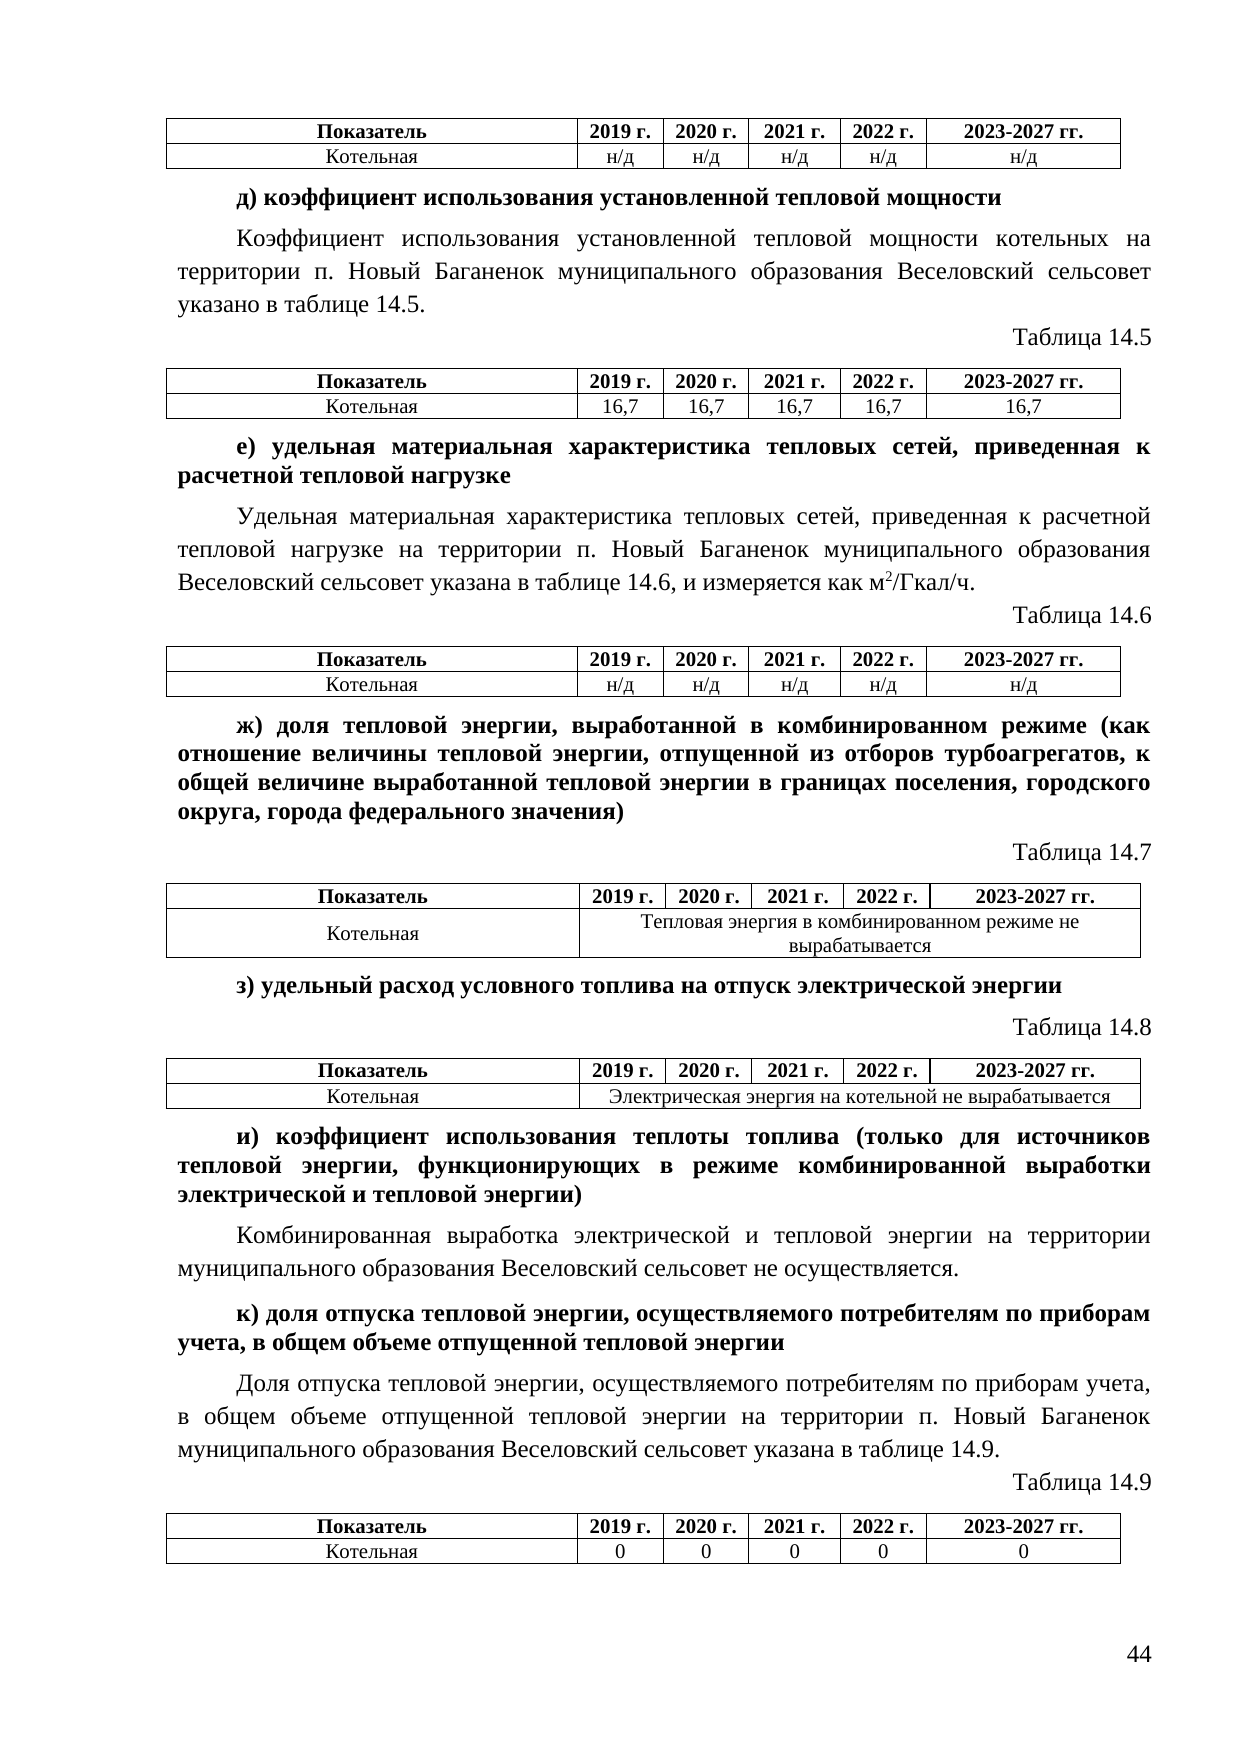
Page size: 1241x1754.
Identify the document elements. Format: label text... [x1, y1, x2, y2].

table_cell 16,7 [664, 394, 748, 418]
table_header 2020 г. [664, 119, 748, 143]
text Таблица 14.7 [177, 837, 1152, 866]
table_header 2019 г. [580, 884, 665, 908]
table_header Показатель [167, 1059, 579, 1082]
table_cell н/д [664, 144, 748, 168]
table_cell н/д [664, 672, 748, 696]
table_cell н/д [927, 672, 1120, 696]
table_header 2021 г. [749, 119, 840, 143]
table_header 2022 г. [841, 369, 926, 393]
table_header Показатель [167, 119, 577, 143]
text Таблица 14.8 [177, 1012, 1152, 1041]
table_header 2019 г. [578, 1514, 663, 1538]
table_cell 16,7 [927, 394, 1120, 418]
table_header 2020 г. [664, 1514, 748, 1538]
table_cell н/д [578, 144, 663, 168]
table_header 2022 г. [841, 119, 926, 143]
subtitle к) доля отпуска тепловой энергии, осуществляемого потребителям по приборам учета, в общем объеме отпущенной тепловой энергии [177, 1298, 1152, 1356]
table_cell н/д [749, 144, 840, 168]
table_header 2019 г. [578, 369, 663, 393]
text Коэффициент использования установленной тепловой мощности котельных на территории п. Новый Баганенок муниципального образования Веселовский сельсовет указано в таблице 14.5. [177, 223, 1152, 318]
text Доля отпуска тепловой энергии, осуществляемого потребителям по приборам учета, в общем объеме отпущенной тепловой энергии на территории п. Новый Баганенок муниципального образования Веселовский сельсовет указана в таблице 14.9. [177, 1368, 1152, 1463]
table_cell н/д [841, 672, 926, 696]
table_cell Электрическая энергия на котельной не вырабатывается [580, 1084, 1140, 1108]
table_header 2020 г. [664, 647, 748, 671]
table_cell 16,7 [578, 394, 663, 418]
table_cell 0 [841, 1539, 926, 1563]
table_header 2023-2027 гг. [927, 1514, 1120, 1538]
text Таблица 14.9 [177, 1467, 1152, 1496]
table_cell 0 [664, 1539, 748, 1563]
table_cell Котельная [167, 672, 577, 696]
table_header 2021 г. [752, 884, 843, 908]
table_cell н/д [749, 672, 840, 696]
table_header 2023-2027 гг. [931, 1059, 1140, 1082]
table_cell Котельная [167, 1539, 577, 1563]
table_header 2021 г. [749, 369, 840, 393]
table_cell Котельная [167, 394, 577, 418]
table_cell Котельная [167, 909, 579, 957]
table_header 2020 г. [666, 884, 751, 908]
table_header 2020 г. [666, 1059, 751, 1082]
table_cell 0 [927, 1539, 1120, 1563]
table_header 2021 г. [749, 1514, 840, 1538]
table_header 2022 г. [844, 1059, 929, 1082]
table_header 2019 г. [578, 647, 663, 671]
table_header 2022 г. [844, 884, 929, 908]
table_header 2022 г. [841, 647, 926, 671]
table_cell Котельная [167, 1084, 579, 1108]
subtitle з) удельный расход условного топлива на отпуск электрической энергии [177, 971, 1152, 999]
table_cell н/д [841, 144, 926, 168]
text Удельная материальная характеристика тепловых сетей, приведенная к расчетной тепловой нагрузке на территории п. Новый Баганенок муниципального образования Веселовский сельсовет указана в таблице 14.6, и измеряется как м2/Гкал/ч. [177, 501, 1152, 596]
table_cell 16,7 [841, 394, 926, 418]
table_cell Тепловая энергия в комбинированном режиме не вырабатывается [580, 909, 1140, 957]
table_header 2021 г. [752, 1059, 843, 1082]
table_cell н/д [927, 144, 1120, 168]
table_header 2023-2027 гг. [931, 884, 1140, 908]
table_header Показатель [167, 884, 579, 908]
subtitle д) коэффициент использования установленной тепловой мощности [177, 182, 1152, 211]
table_header 2019 г. [580, 1059, 665, 1082]
table_header 2021 г. [749, 647, 840, 671]
table_header Показатель [167, 1514, 577, 1538]
table_header 2019 г. [578, 119, 663, 143]
table_cell 16,7 [749, 394, 840, 418]
table_cell 0 [578, 1539, 663, 1563]
table_header 2020 г. [664, 369, 748, 393]
table_header 2022 г. [841, 1514, 926, 1538]
text Комбинированная выработка электрической и тепловой энергии на территории муниципального образования Веселовский сельсовет не осуществляется. [177, 1220, 1152, 1282]
subtitle ж) доля тепловой энергии, выработанной в комбинированном режиме (как отношение величины тепловой энергии, отпущенной из отборов турбоагрегатов, к общей величине выработанной тепловой энергии в границах поселения, городского округа, города федерального значения) [177, 710, 1152, 825]
table_header 2023-2027 гг. [927, 647, 1120, 671]
table_header Показатель [167, 369, 577, 393]
text Таблица 14.6 [177, 601, 1152, 629]
table_cell 0 [749, 1539, 840, 1563]
text Таблица 14.5 [177, 322, 1152, 351]
table_header Показатель [167, 647, 577, 671]
subtitle и) коэффициент использования теплоты топлива (только для источников тепловой энергии, функционирующих в режиме комбинированной выработки электрической и тепловой энергии) [177, 1121, 1152, 1207]
table_header 2023-2027 гг. [927, 119, 1120, 143]
table_cell н/д [578, 672, 663, 696]
subtitle е) удельная материальная характеристика тепловых сетей, приведенная к расчетной тепловой нагрузке [177, 431, 1152, 489]
table_cell Котельная [167, 144, 577, 168]
table_header 2023-2027 гг. [927, 369, 1120, 393]
